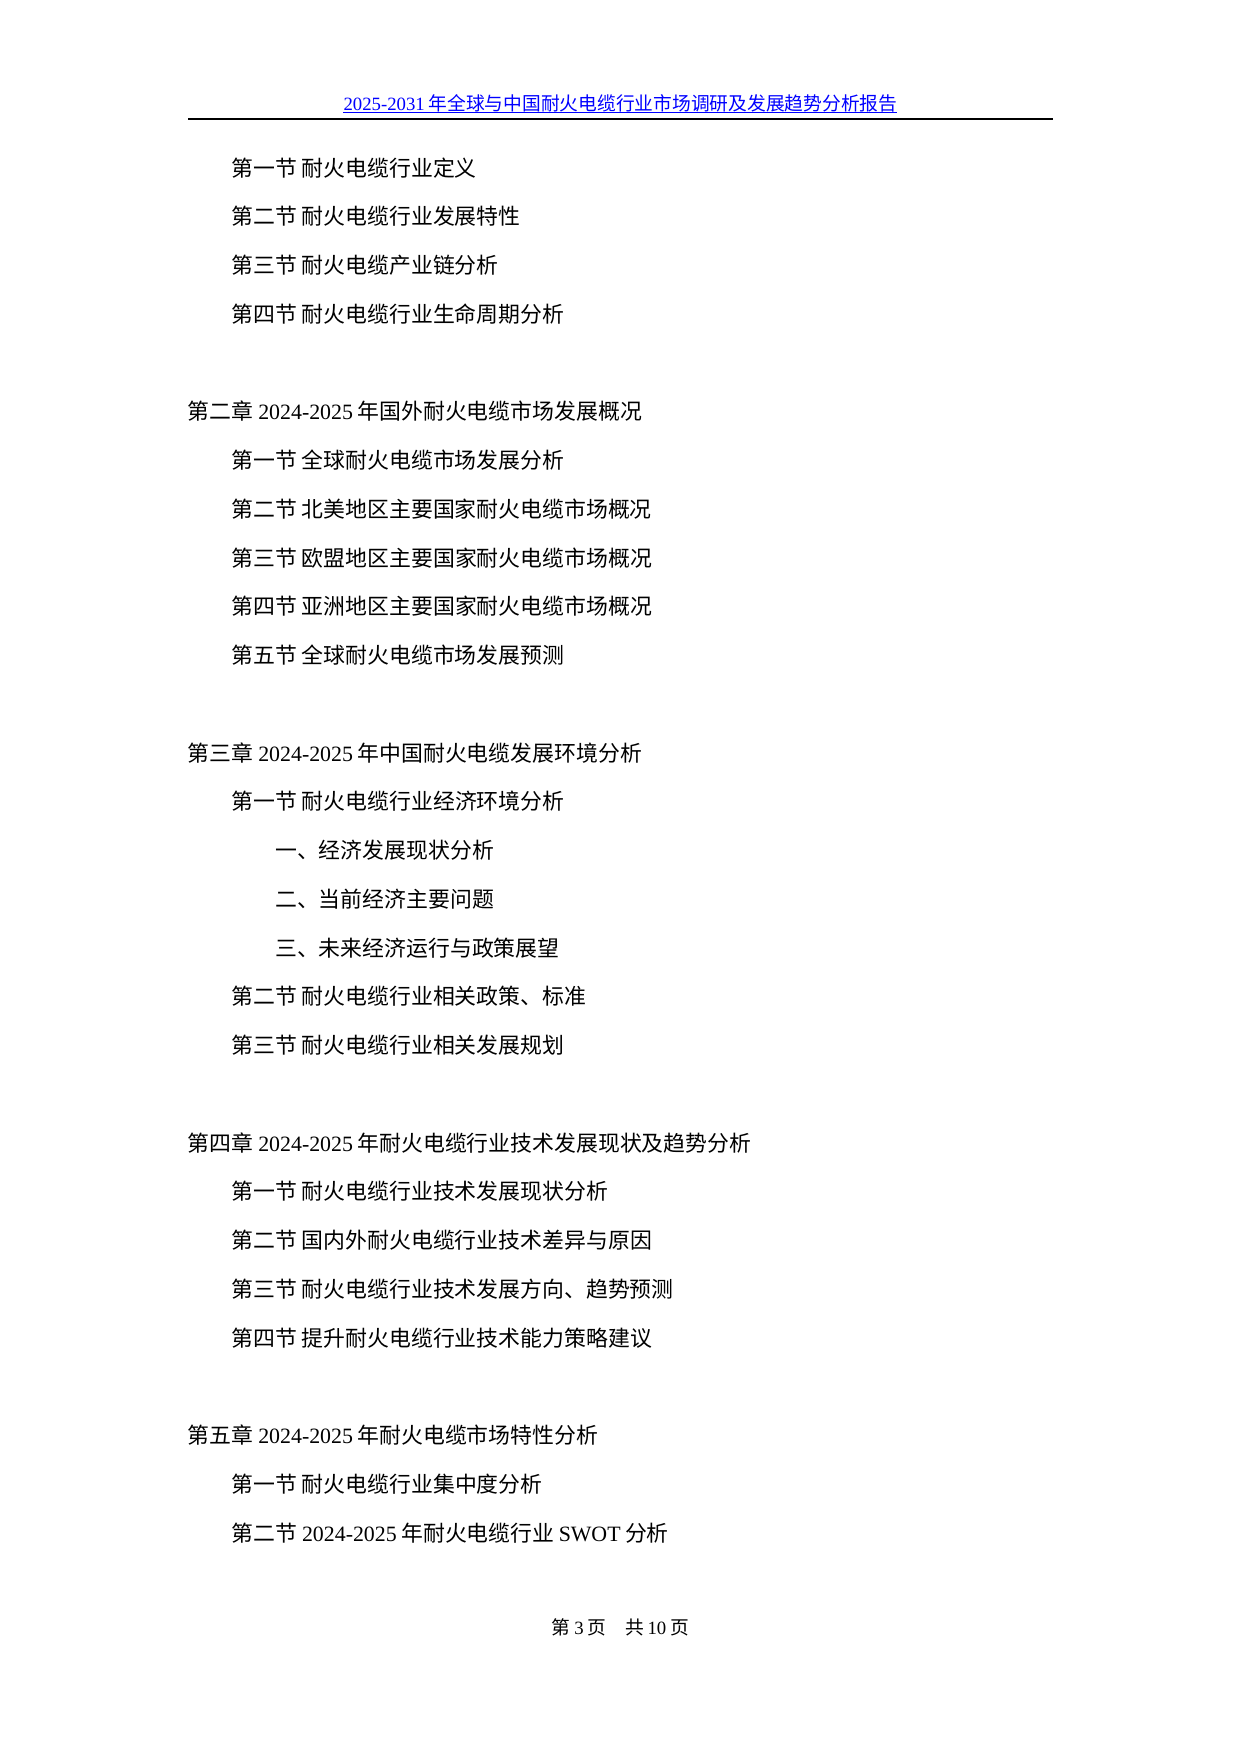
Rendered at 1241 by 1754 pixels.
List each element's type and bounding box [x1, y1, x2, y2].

text [187, 150, 1053, 1548]
